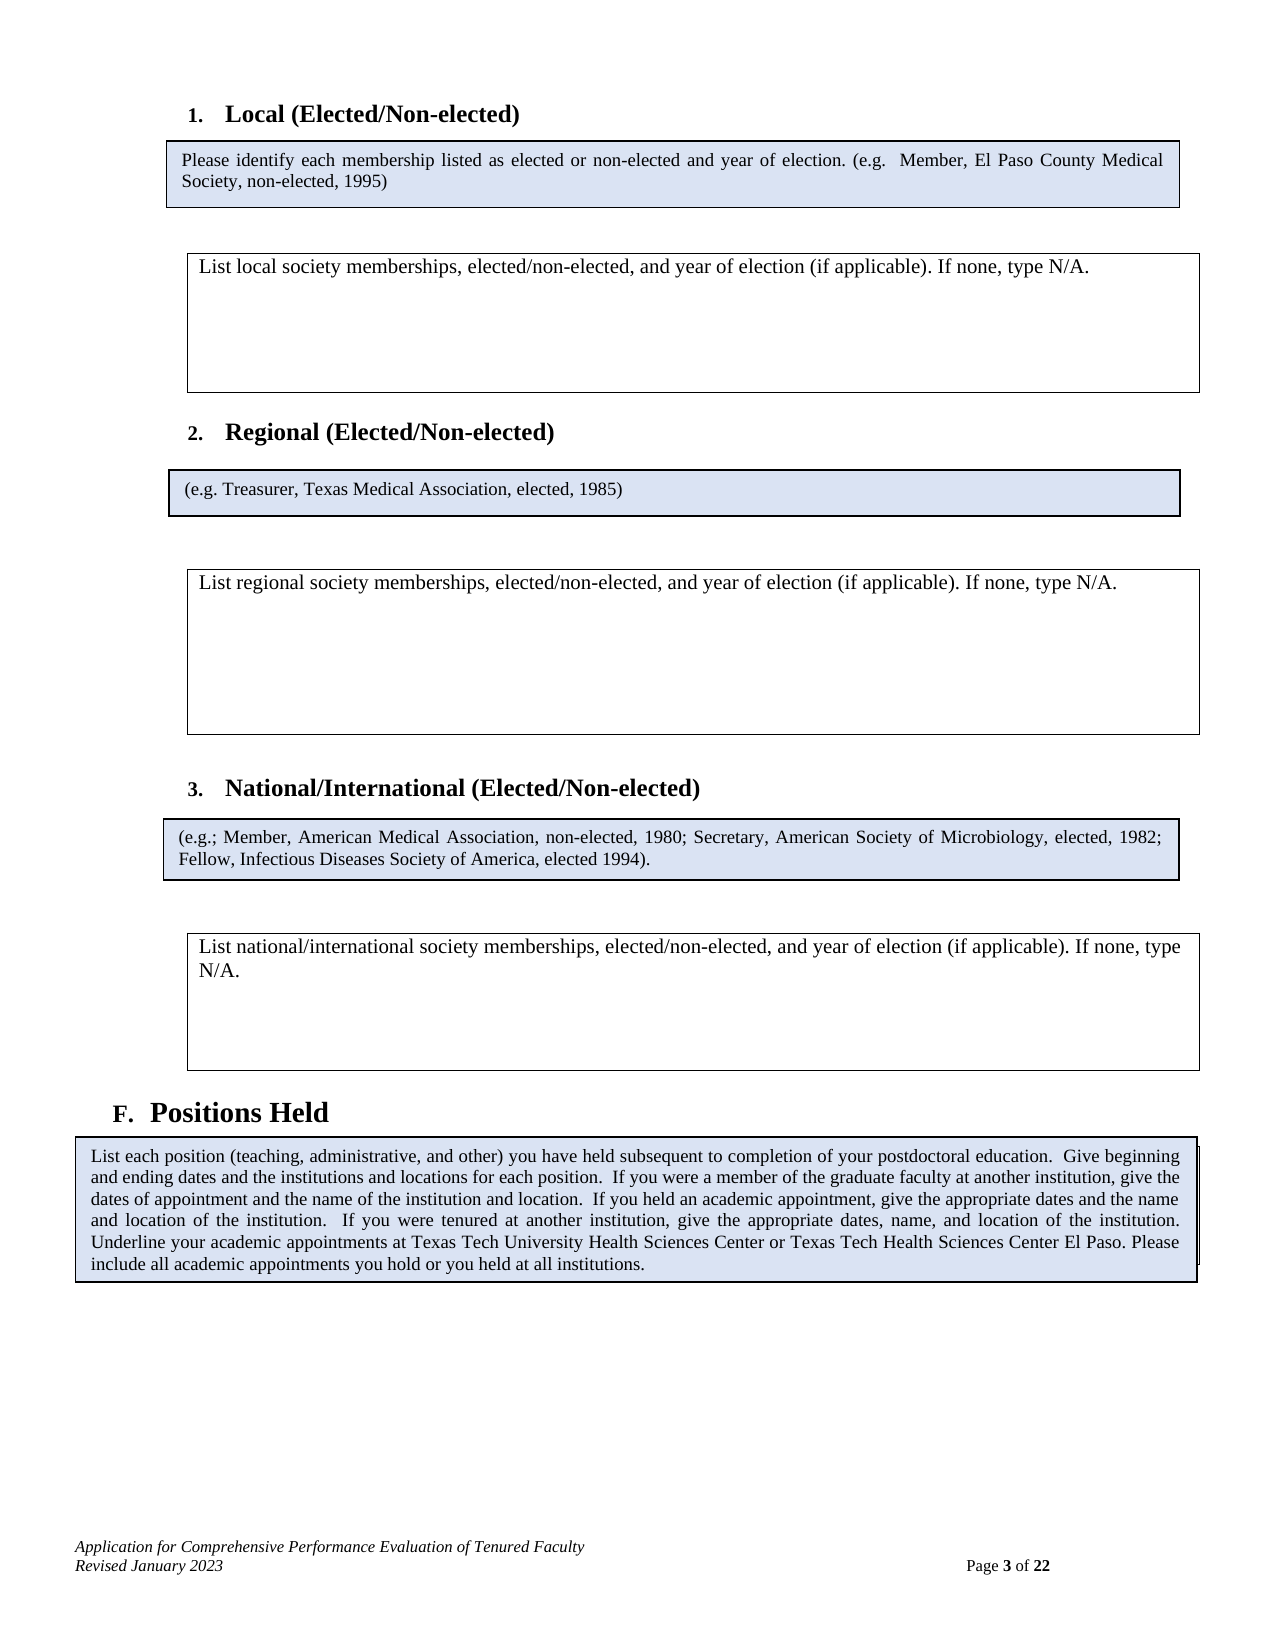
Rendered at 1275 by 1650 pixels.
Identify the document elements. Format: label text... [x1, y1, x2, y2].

list Local (Elected/Non-elected) [187, 99, 1200, 128]
list Regional (Elected/Non-elected) [187, 417, 1200, 446]
list Positions Held [112, 1096, 1200, 1129]
list National/International (Elected/Non-elected) [187, 773, 1200, 802]
